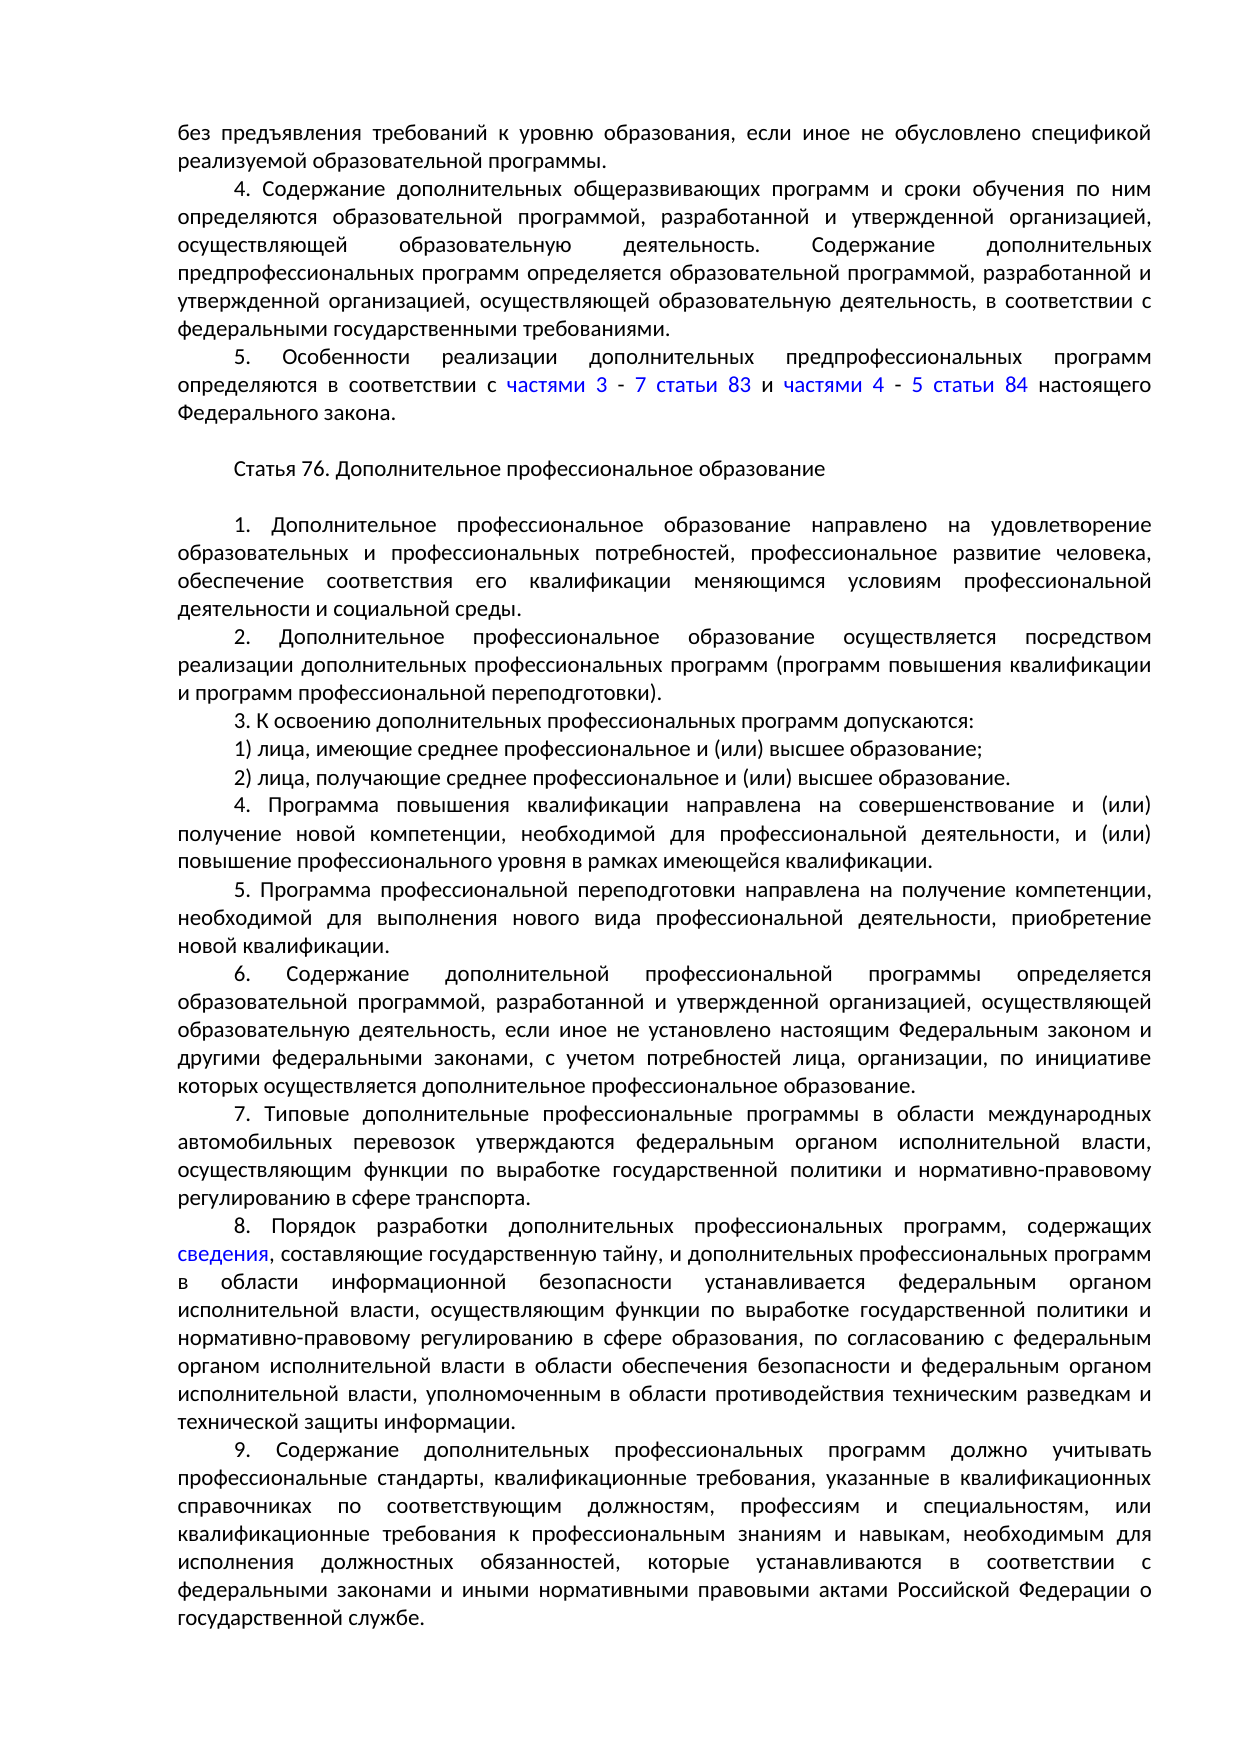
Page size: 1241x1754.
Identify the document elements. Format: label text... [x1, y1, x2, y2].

text 3. К освоению дополнительных профессиональных программ допускаются: [177, 707, 1152, 734]
text 1. Дополнительное профессиональное образование направлено на удовлетворение образовательных и профессиональных потребностей, профессиональное развитие человека, обеспечение соответствия его квалификации меняющимся условиям профессиональной деятельности и социальной среды. [177, 510, 1152, 622]
text Статья 76. Дополнительное профессиональное образование [177, 454, 1152, 482]
text 2) лица, получающие среднее профессиональное и (или) высшее образование. [177, 763, 1152, 791]
text 6. Содержание дополнительной профессиональной программы определяется образовательной программой, разработанной и утвержденной организацией, осуществляющей образовательную деятельность, если иное не установлено настоящим Федеральным законом и другими федеральными законами, с учетом потребностей лица, организации, по инициативе которых осуществляется дополнительное профессиональное образование. [177, 959, 1152, 1099]
text 7. Типовые дополнительные профессиональные программы в области международных автомобильных перевозок утверждаются федеральным органом исполнительной власти, осуществляющим функции по выработке государственной политики и нормативно-правовому регулированию в сфере транспорта. [177, 1099, 1152, 1211]
text 5. Программа профессиональной переподготовки направлена на получение компетенции, необходимой для выполнения нового вида профессиональной деятельности, приобретение новой квалификации. [177, 875, 1152, 959]
text 4. Содержание дополнительных общеразвивающих программ и сроки обучения по ним определяются образовательной программой, разработанной и утвержденной организацией, осуществляющей образовательную деятельность. Содержание дополнительных предпрофессиональных программ определяется образовательной программой, разработанной и утвержденной организацией, осуществляющей образовательную деятельность, в соответствии с федеральными государственными требованиями. [177, 174, 1152, 342]
text 5. Особенности реализации дополнительных предпрофессиональных программ определяются в соответствии с частями 3 - 7 статьи 83 и частями 4 - 5 статьи 84 настоящего Федерального закона. [177, 342, 1152, 426]
text 2. Дополнительное профессиональное образование осуществляется посредством реализации дополнительных профессиональных программ (программ повышения квалификации и программ профессиональной переподготовки). [177, 622, 1152, 707]
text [177, 118, 1152, 174]
text 1) лица, имеющие среднее профессиональное и (или) высшее образование; [177, 734, 1152, 763]
text 4. Программа повышения квалификации направлена на совершенствование и (или) получение новой компетенции, необходимой для профессиональной деятельности, и (или) повышение профессионального уровня в рамках имеющейся квалификации. [177, 791, 1152, 875]
text 8. Порядок разработки дополнительных профессиональных программ, содержащих сведения, составляющие государственную тайну, и дополнительных профессиональных программ в области информационной безопасности устанавливается федеральным органом исполнительной власти, осуществляющим функции по выработке государственной политики и нормативно-правовому регулированию в сфере образования, по согласованию с федеральным органом исполнительной власти в области обеспечения безопасности и федеральным органом исполнительной власти, уполномоченным в области противодействия техническим разведкам и технической защиты информации. [177, 1211, 1152, 1435]
text 9. Содержание дополнительных профессиональных программ должно учитывать профессиональные стандарты, квалификационные требования, указанные в квалификационных справочниках по соответствующим должностям, профессиям и специальностям, или квалификационные требования к профессиональным знаниям и навыкам, необходимым для исполнения должностных обязанностей, которые устанавливаются в соответствии с федеральными законами и иными нормативными правовыми актами Российской Федерации о государственной службе. [177, 1435, 1152, 1631]
